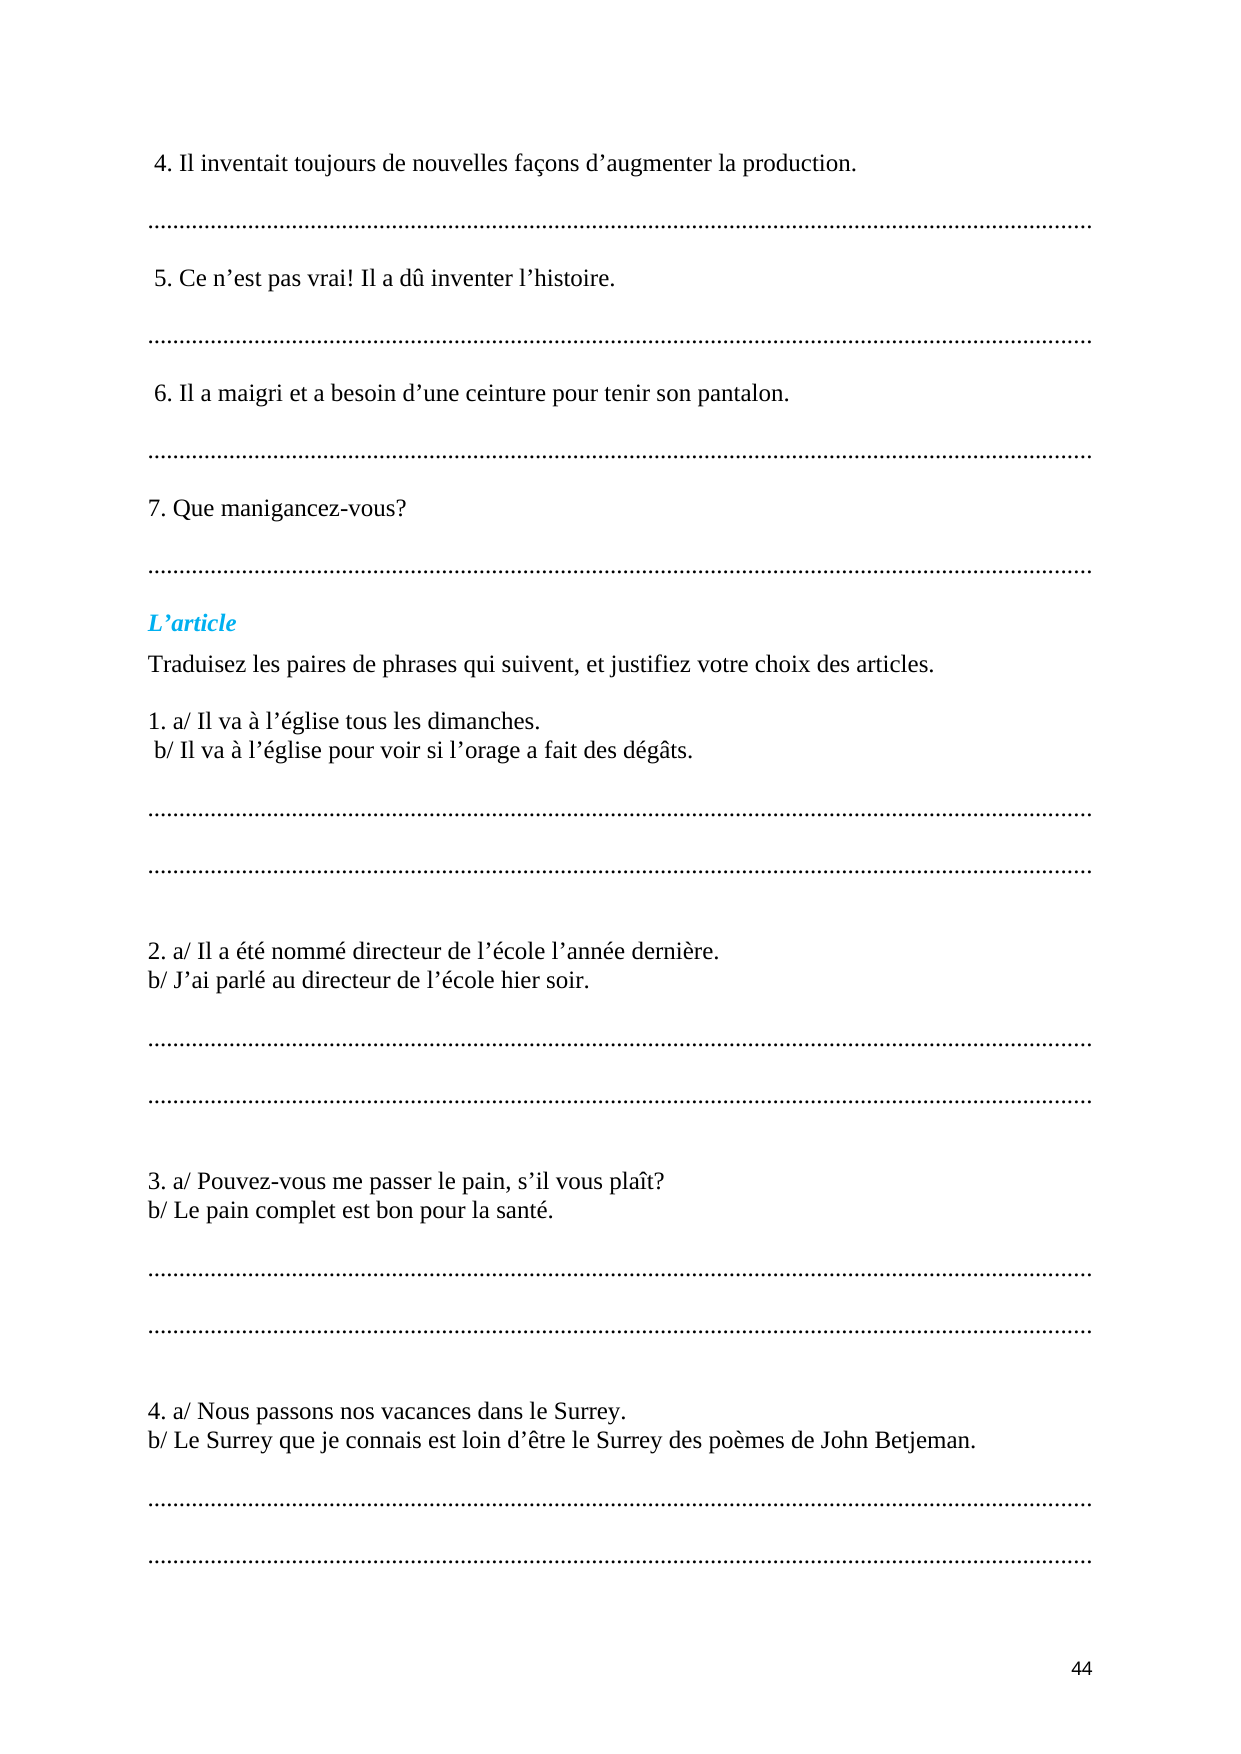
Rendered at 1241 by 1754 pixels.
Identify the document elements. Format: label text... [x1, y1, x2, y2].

text b/ J’ai parlé au directeur de l’école hier soir. [148, 965, 1093, 994]
text 4. a/ Nous passons nos vacances dans le Surrey. [148, 1396, 1093, 1425]
text b/ Le Surrey que je connais est loin d’être le Surrey des poèmes de John Betjeman. [148, 1425, 1093, 1454]
text 6. Il a maigri et a besoin d’une ceinture pour tenir son pantalon. [148, 378, 1093, 406]
text 4. Il inventait toujours de nouvelles façons d’augmenter la production. [148, 148, 1093, 176]
text b/ Le pain complet est bon pour la santé. [148, 1195, 1093, 1224]
text 3. a/ Pouvez-vous me passer le pain, s’il vous plaît? [148, 1166, 1093, 1195]
subtitle L’article [148, 608, 1093, 636]
text b/ Il va à l’église pour voir si l’orage a fait des dégâts. [148, 735, 1093, 764]
text 7. Que manigancez-vous? [148, 493, 1093, 521]
text 5. Ce n’est pas vrai! Il a dû inventer l’histoire. [148, 263, 1093, 291]
text 1. a/ Il va à l’église tous les dimanches. [148, 706, 1093, 735]
text Traduisez les paires de phrases qui suivent, et justifiez votre choix des articles. [148, 649, 1093, 678]
text 2. a/ Il a été nommé directeur de l’école l’année dernière. [148, 936, 1093, 965]
